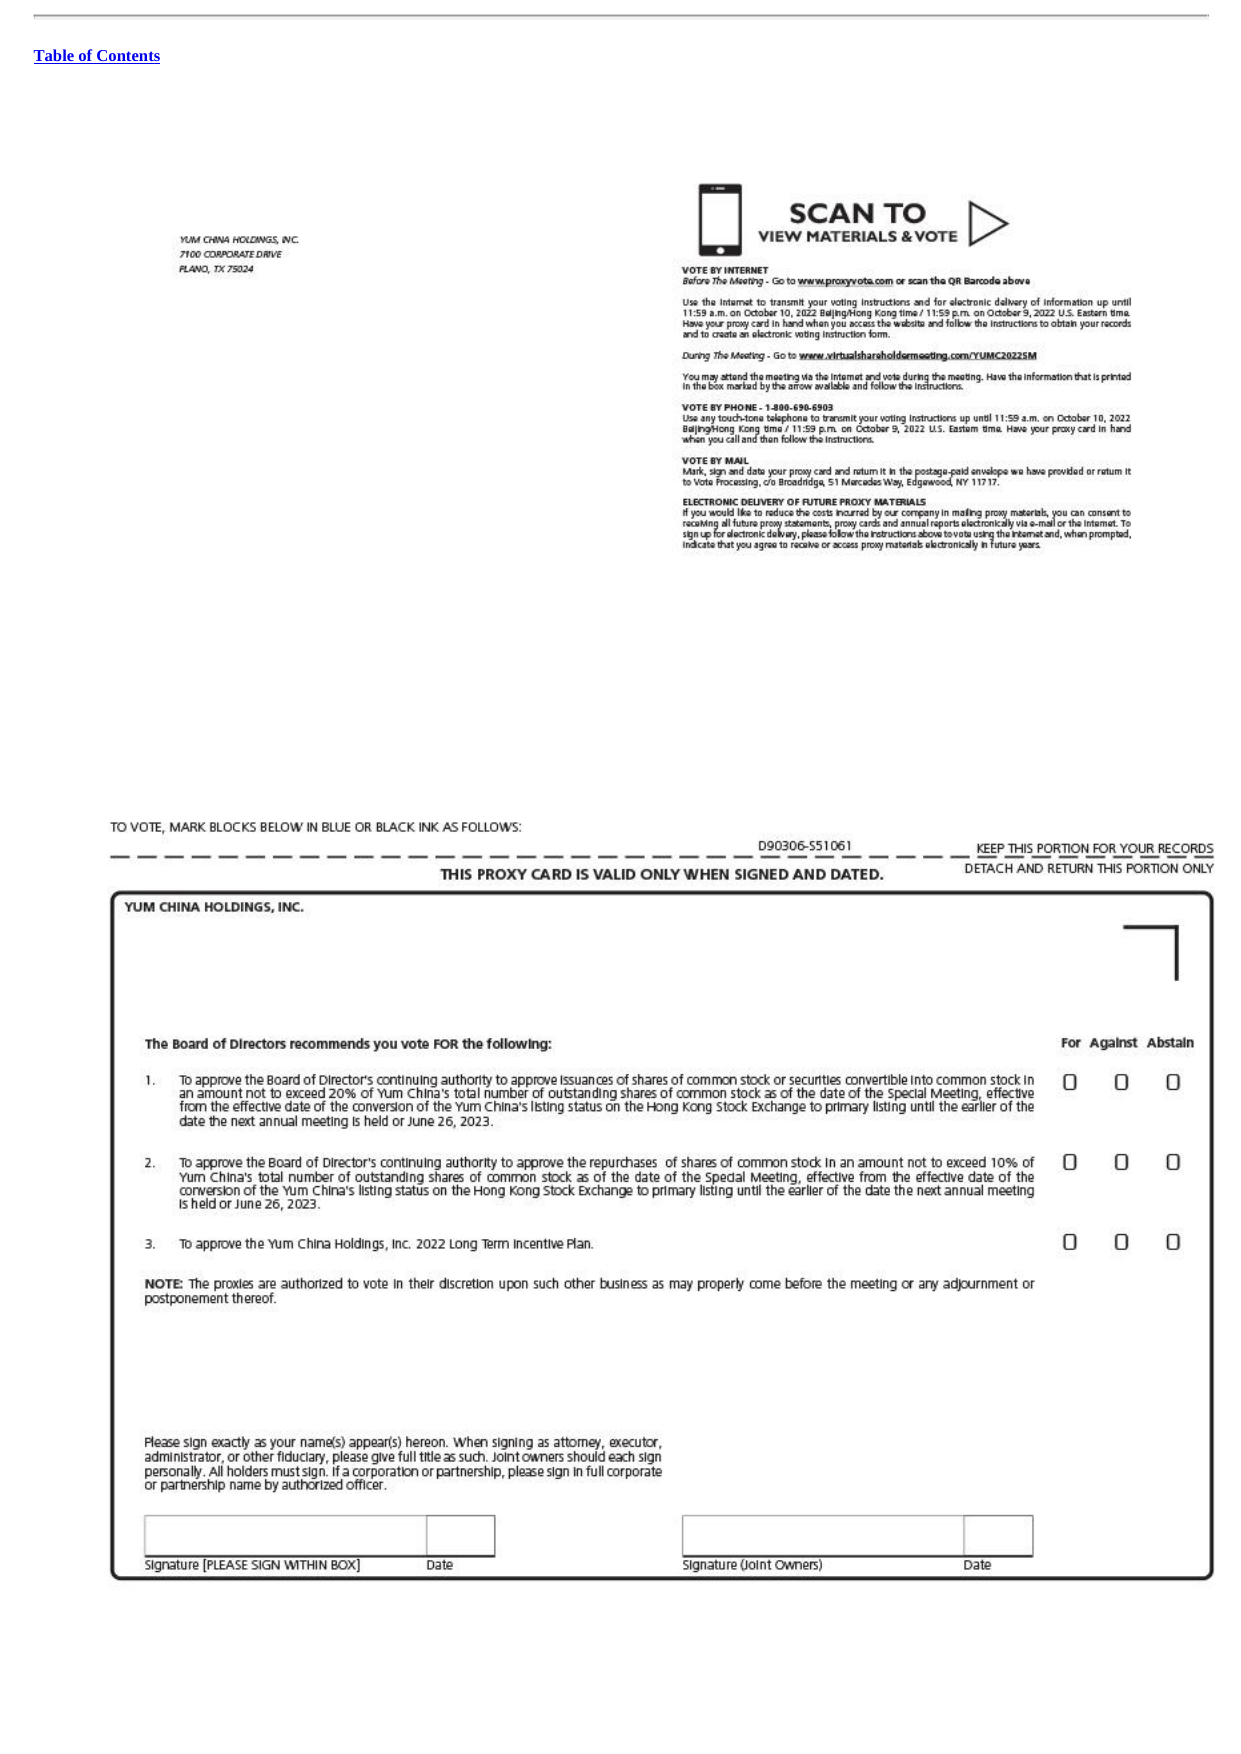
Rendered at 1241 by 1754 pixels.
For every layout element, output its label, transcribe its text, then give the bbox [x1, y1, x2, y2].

picture [31, 14, 1210, 21]
text Table of Contents [33, 46, 1090, 65]
picture [76, 98, 1215, 1615]
